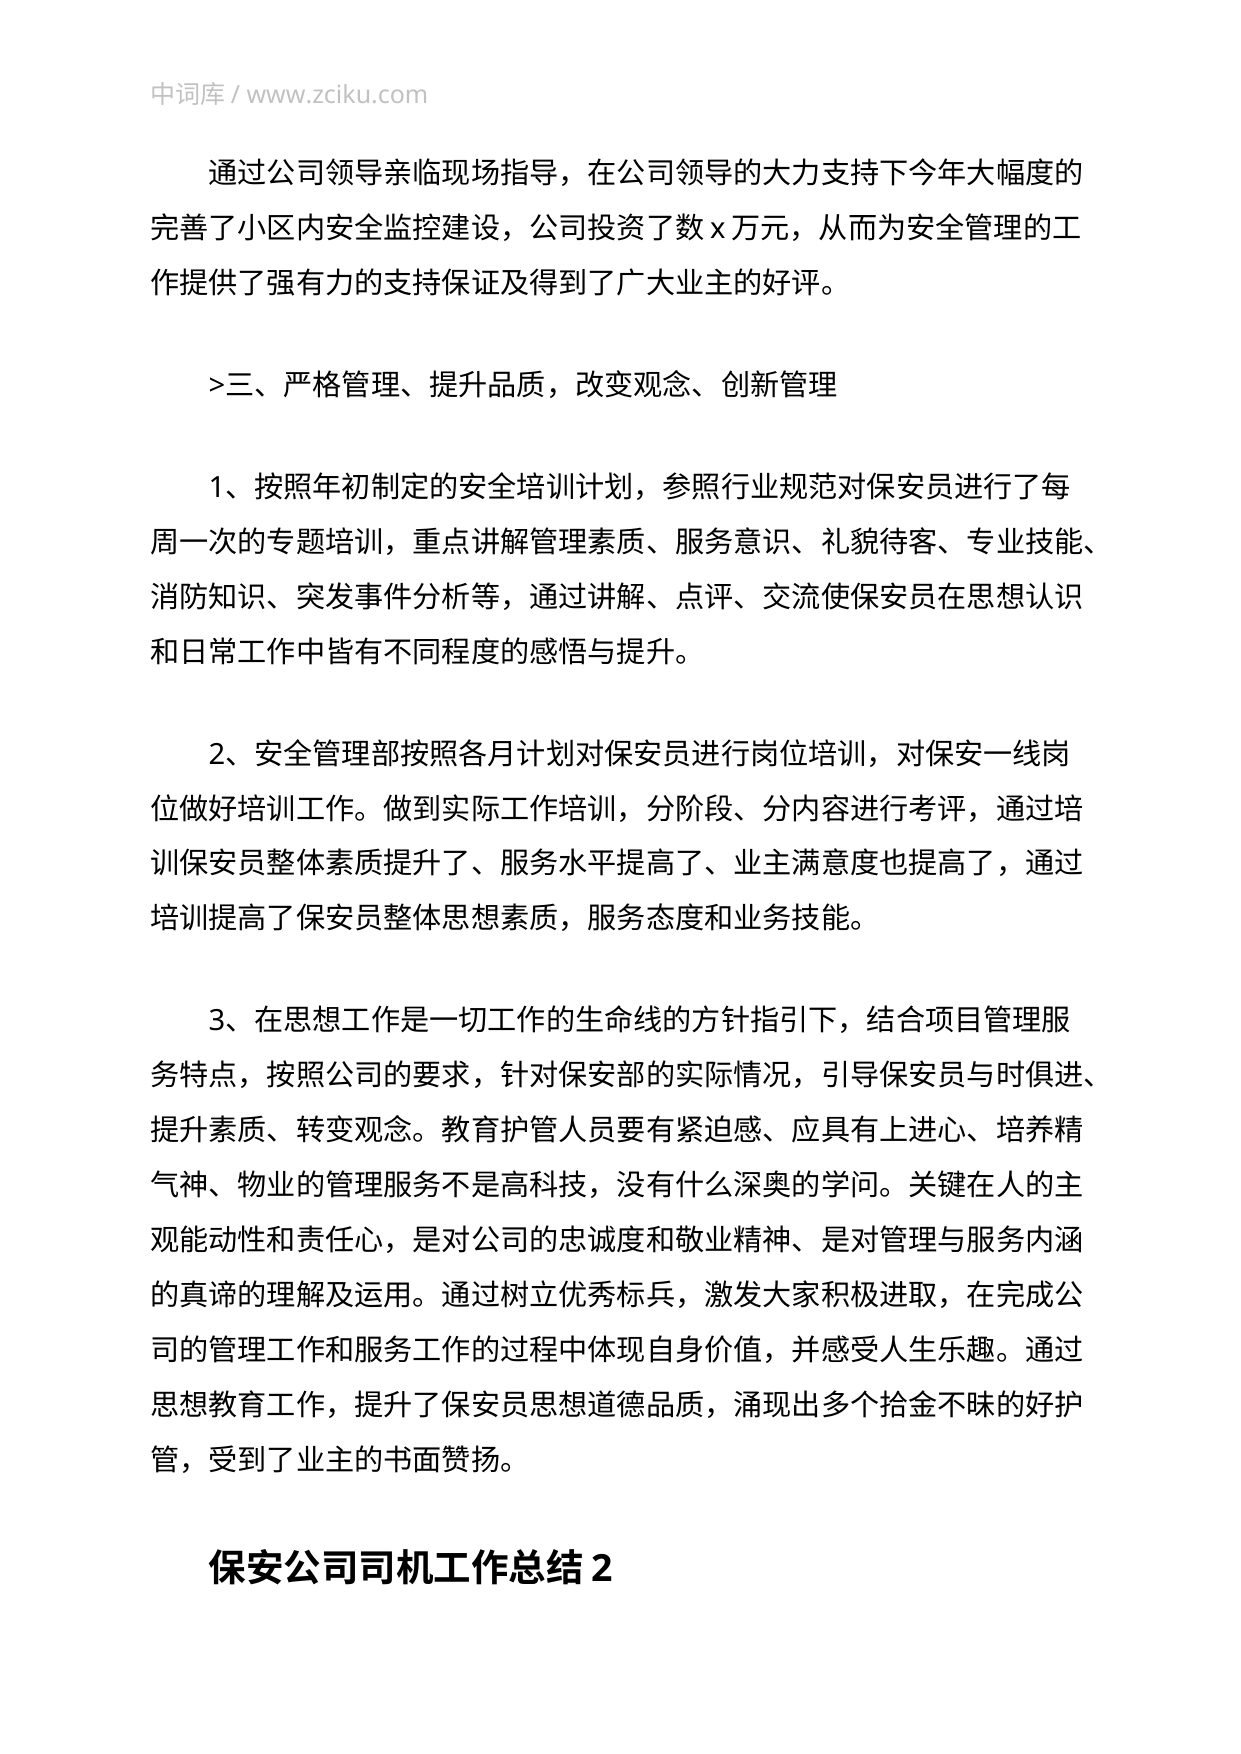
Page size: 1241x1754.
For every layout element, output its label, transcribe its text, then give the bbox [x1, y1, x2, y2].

text 通过公司领导亲临现场指导，在公司领导的大力支持下今年大幅度的完善了小区内安全监控建设，公司投资了数x万元，从而为安全管理的工作提供了强有力的支持保证及得到了广大业主的好评。 [150, 150, 1090, 302]
text >三、严格管理、提升品质，改变观念、创新管理 [150, 362, 1090, 404]
text 保安公司司机工作总结2 [150, 1538, 1090, 1592]
text 3、在思想工作是一切工作的生命线的方针指引下，结合项目管理服务特点，按照公司的要求，针对保安部的实际情况，引导保安员与时俱进、提升素质、转变观念。教育护管人员要有紧迫感、应具有上进心、培养精气神、物业的管理服务不是高科技，没有什么深奥的学问。关键在人的主观能动性和责任心，是对公司的忠诚度和敬业精神、是对管理与服务内涵的真谛的理解及运用。通过树立优秀标兵，激发大家积极进取，在完成公司的管理工作和服务工作的过程中体现自身价值，并感受人生乐趣。通过思想教育工作，提升了保安员思想道德品质，涌现出多个拾金不昧的好护管，受到了业主的书面赞扬。 [150, 997, 1090, 1478]
text 1、按照年初制定的安全培训计划，参照行业规范对保安员进行了每周一次的专题培训，重点讲解管理素质、服务意识、礼貌待客、专业技能、消防知识、突发事件分析等，通过讲解、点评、交流使保安员在思想认识和日常工作中皆有不同程度的感悟与提升。 [150, 464, 1090, 671]
text 2、安全管理部按照各月计划对保安员进行岗位培训，对保安一线岗位做好培训工作。做到实际工作培训，分阶段、分内容进行考评，通过培训保安员整体素质提升了、服务水平提高了、业主满意度也提高了，通过培训提高了保安员整体思想素质，服务态度和业务技能。 [150, 730, 1090, 937]
